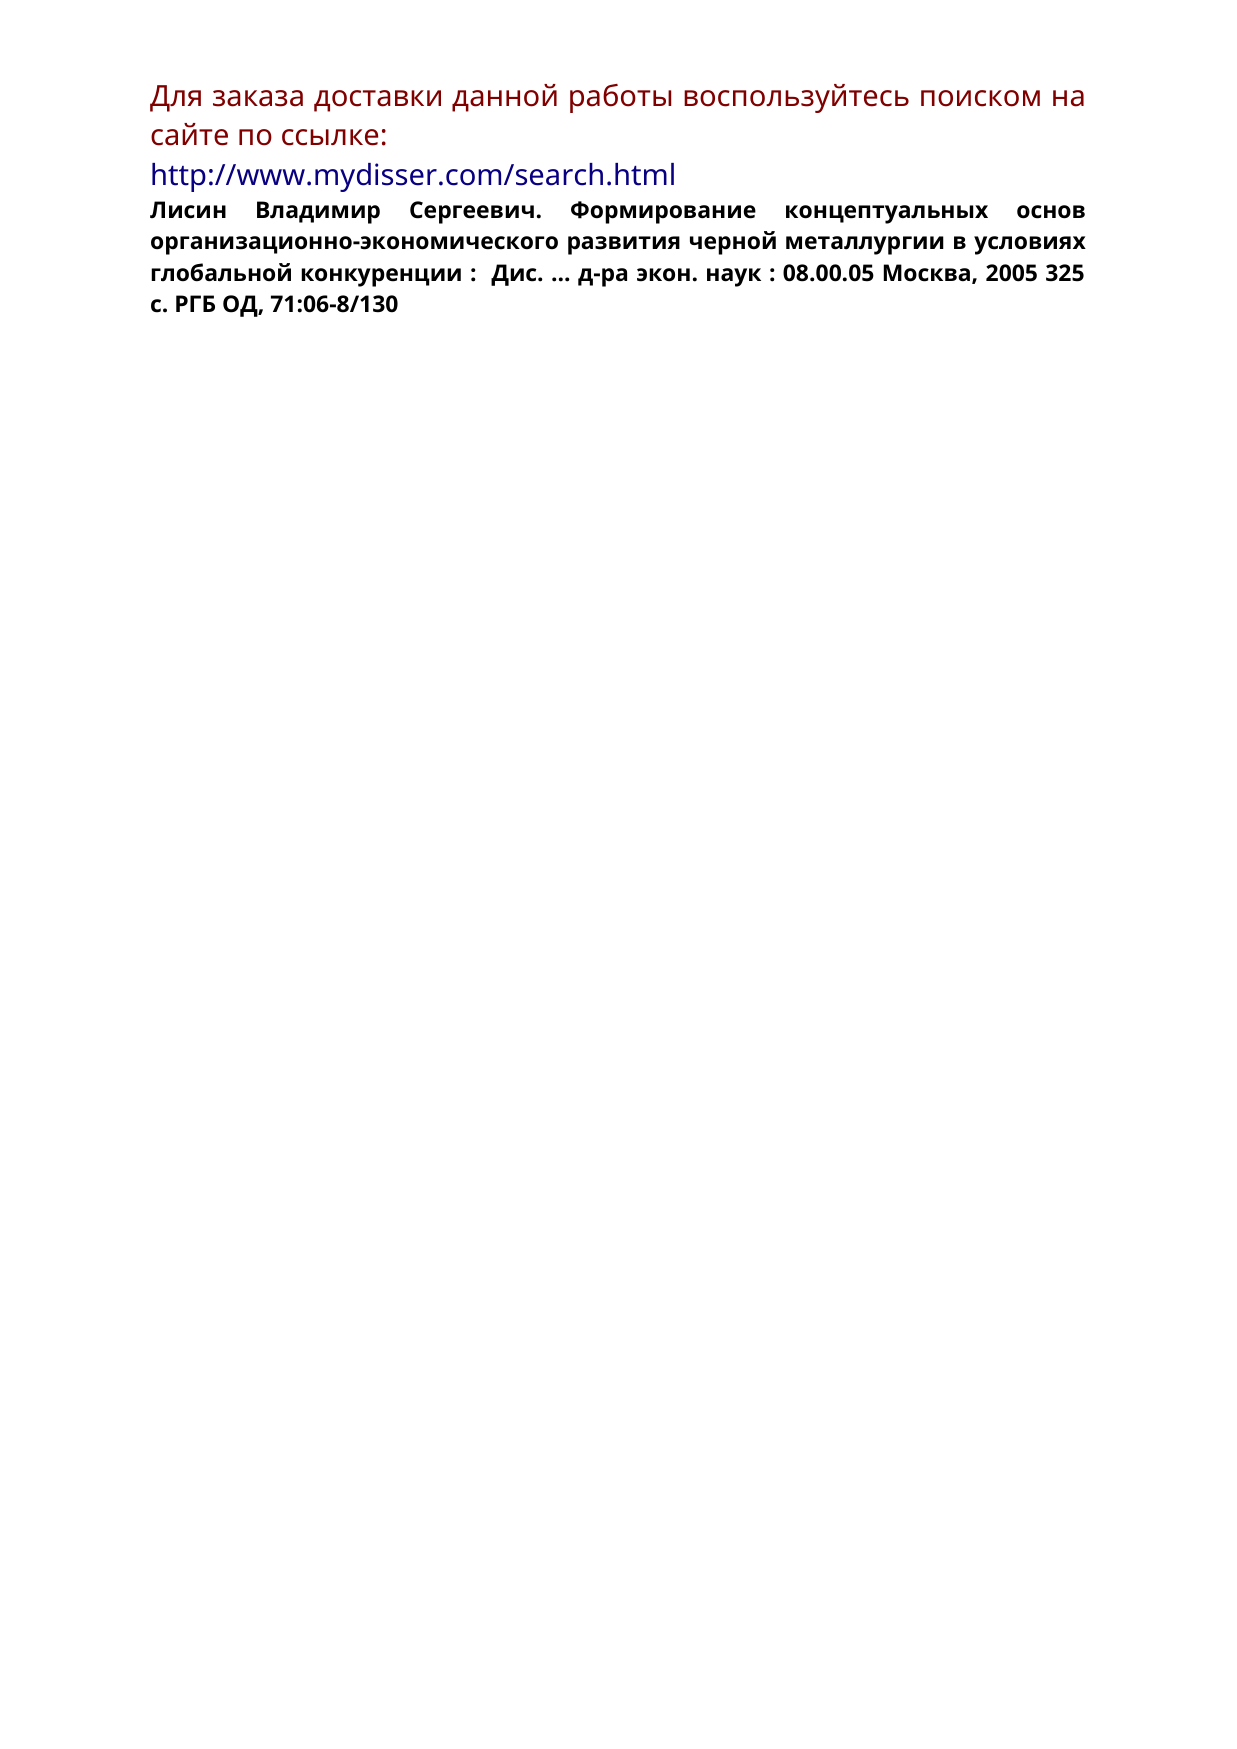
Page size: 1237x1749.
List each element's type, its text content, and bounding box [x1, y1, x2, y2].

text Лисин Владимир Сергеевич. Формирование концептуальных основ организационно-экономического развития черной металлургии в условиях глобальной конкуренции : Дис. ... д-ра экон. наук : 08.00.05 Москва, 2005 325 с. РГБ ОД, 71:06-8/130 [150, 194, 1086, 319]
